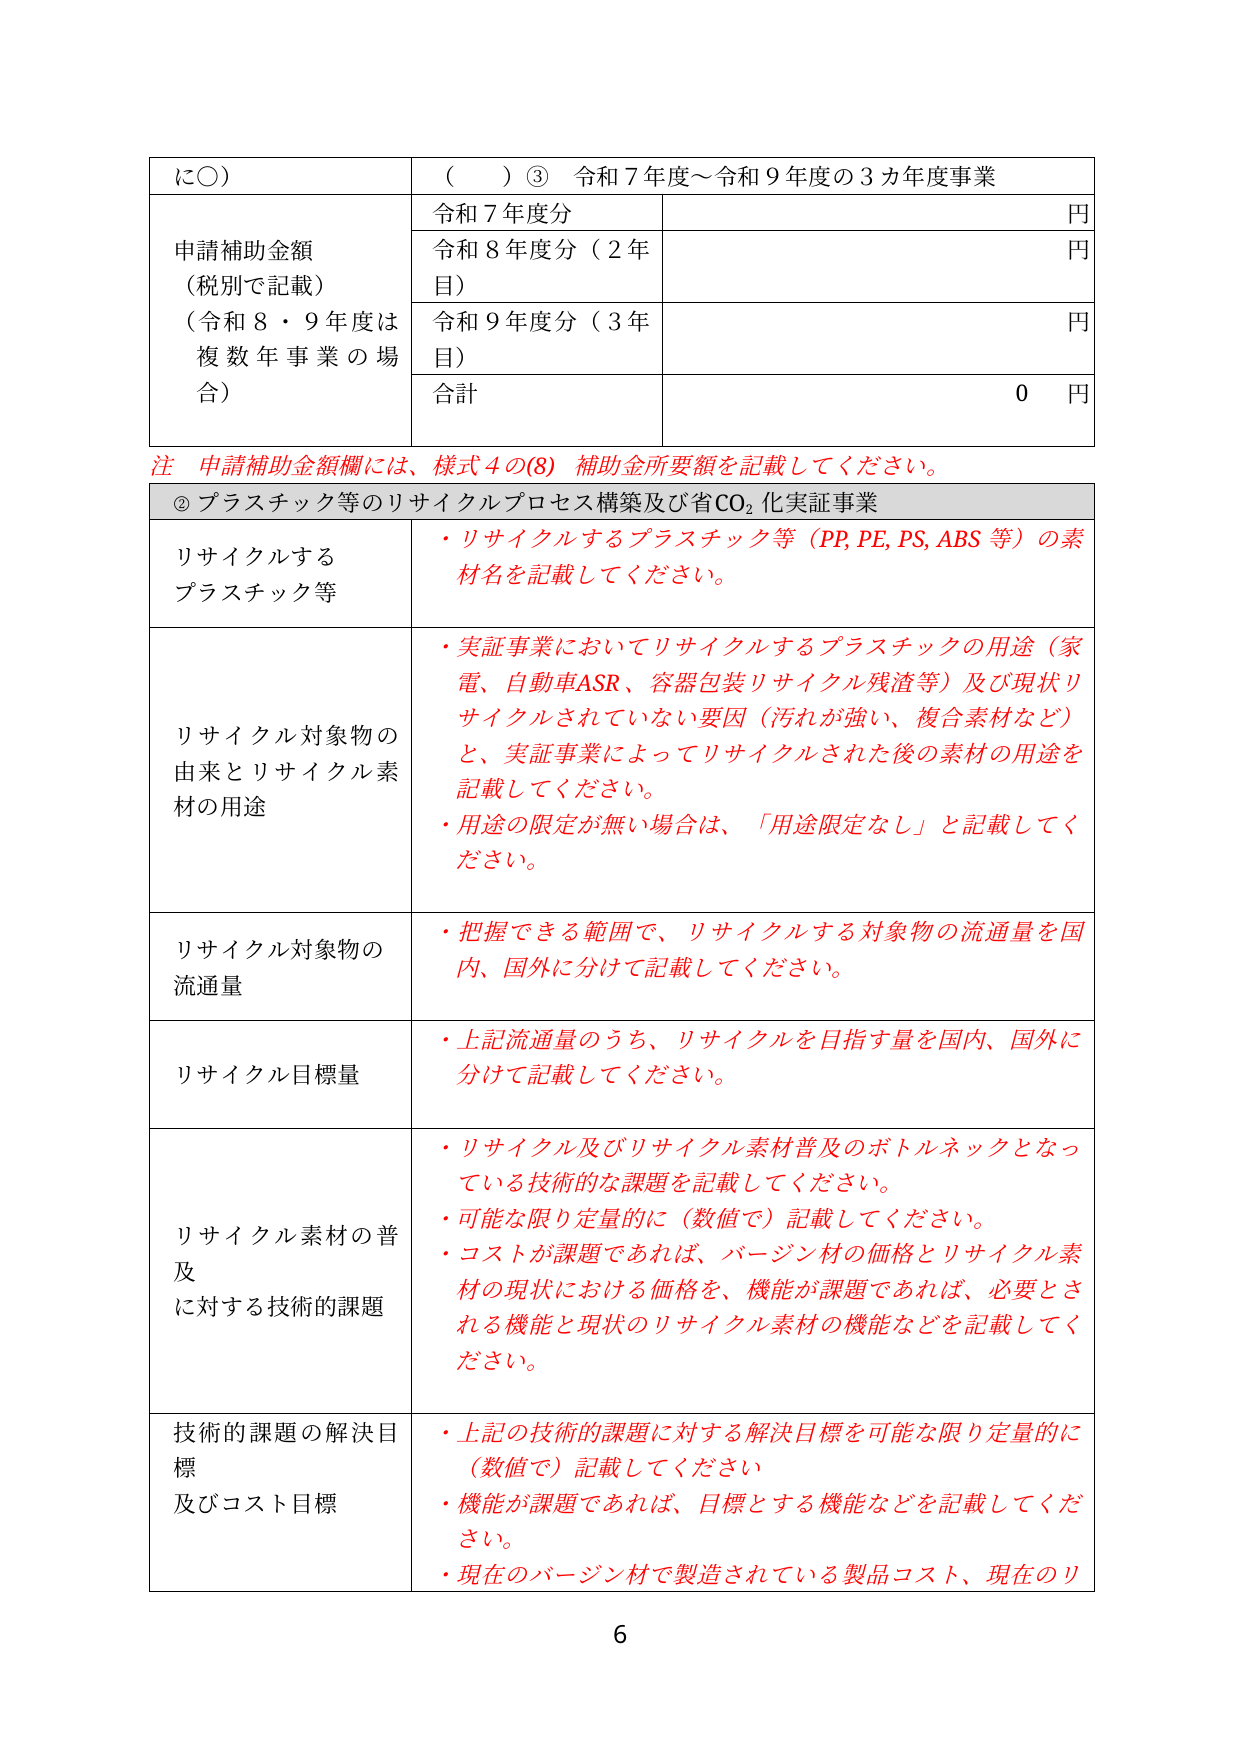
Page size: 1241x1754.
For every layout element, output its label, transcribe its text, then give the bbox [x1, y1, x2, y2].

table_cell 令和７年度分 [412, 195, 662, 230]
table_header ② プラスチック等のリサイクルプロセス構築及び省CO2化実証事業 [150, 484, 1094, 519]
table_cell [663, 231, 1050, 302]
table_cell 令和８年度分（２年目） [412, 231, 662, 302]
table_cell リサイクル目標量 [150, 1021, 411, 1127]
table_cell 円 [1050, 375, 1094, 446]
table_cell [150, 158, 411, 193]
table_cell リサイクル対象物の由来とリサイクル素材の用途 [150, 628, 411, 912]
table_cell 合計 [412, 375, 662, 446]
table_cell 0 [663, 375, 1050, 446]
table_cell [412, 1414, 1094, 1591]
table_cell [663, 303, 1050, 374]
table_cell リサイクルする プラスチック等 [150, 520, 411, 627]
table_cell 円 [1050, 231, 1094, 302]
table_cell ・実証事業においてリサイクルするプラスチックの用途（家電、自動車ASR、容器包装リサイクル残渣等）及び現状リサイクルされていない要因（汚れが強い、複合素材など）と、実証事業によってリサイクルされた後の素材の用途を記載してください。 ・用途の限定が無い場合は、「用途限定なし」と記載してください。 [412, 628, 1094, 912]
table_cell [412, 158, 1094, 193]
table_cell ・リサイクルするプラスチック等（PP, PE, PS, ABS等）の素材名を記載してください。 [412, 520, 1094, 627]
table_cell 技術的課題の解決目標 及びコスト目標 [150, 1414, 411, 1591]
table_cell ・リサイクル及びリサイクル素材普及のボトルネックとなっている技術的な課題を記載してください。 ・可能な限り定量的に（数値で）記載してください。 ・コストが課題であれば、バージン材の価格とリサイクル素材の現状における価格を、機能が課題であれば、必要とされる機能と現状のリサイクル素材の機能などを記載してください。 [412, 1129, 1094, 1413]
text 注 申請補助金額欄には、様式４の(8) 補助金所要額を記載してください。 [149, 447, 1091, 483]
table_cell 令和９年度分（３年目） [412, 303, 662, 374]
table_cell 円 [1050, 195, 1094, 230]
table_cell リサイクル素材の普及 に対する技術的課題 [150, 1129, 411, 1413]
table_cell [663, 195, 1050, 230]
table_cell 円 [1050, 303, 1094, 374]
table_cell ・上記流通量のうち、リサイクルを目指す量を国内、国外に分けて記載してください。 [412, 1021, 1094, 1127]
table_cell 申請補助金額 （税別で記載） （令和８・９年度は複数年事業の場合） [150, 195, 411, 446]
table_cell リサイクル対象物の 流通量 [150, 913, 411, 1020]
table_cell ・把握できる範囲で、リサイクルする対象物の流通量を国内、国外に分けて記載してください。 [412, 913, 1094, 1020]
